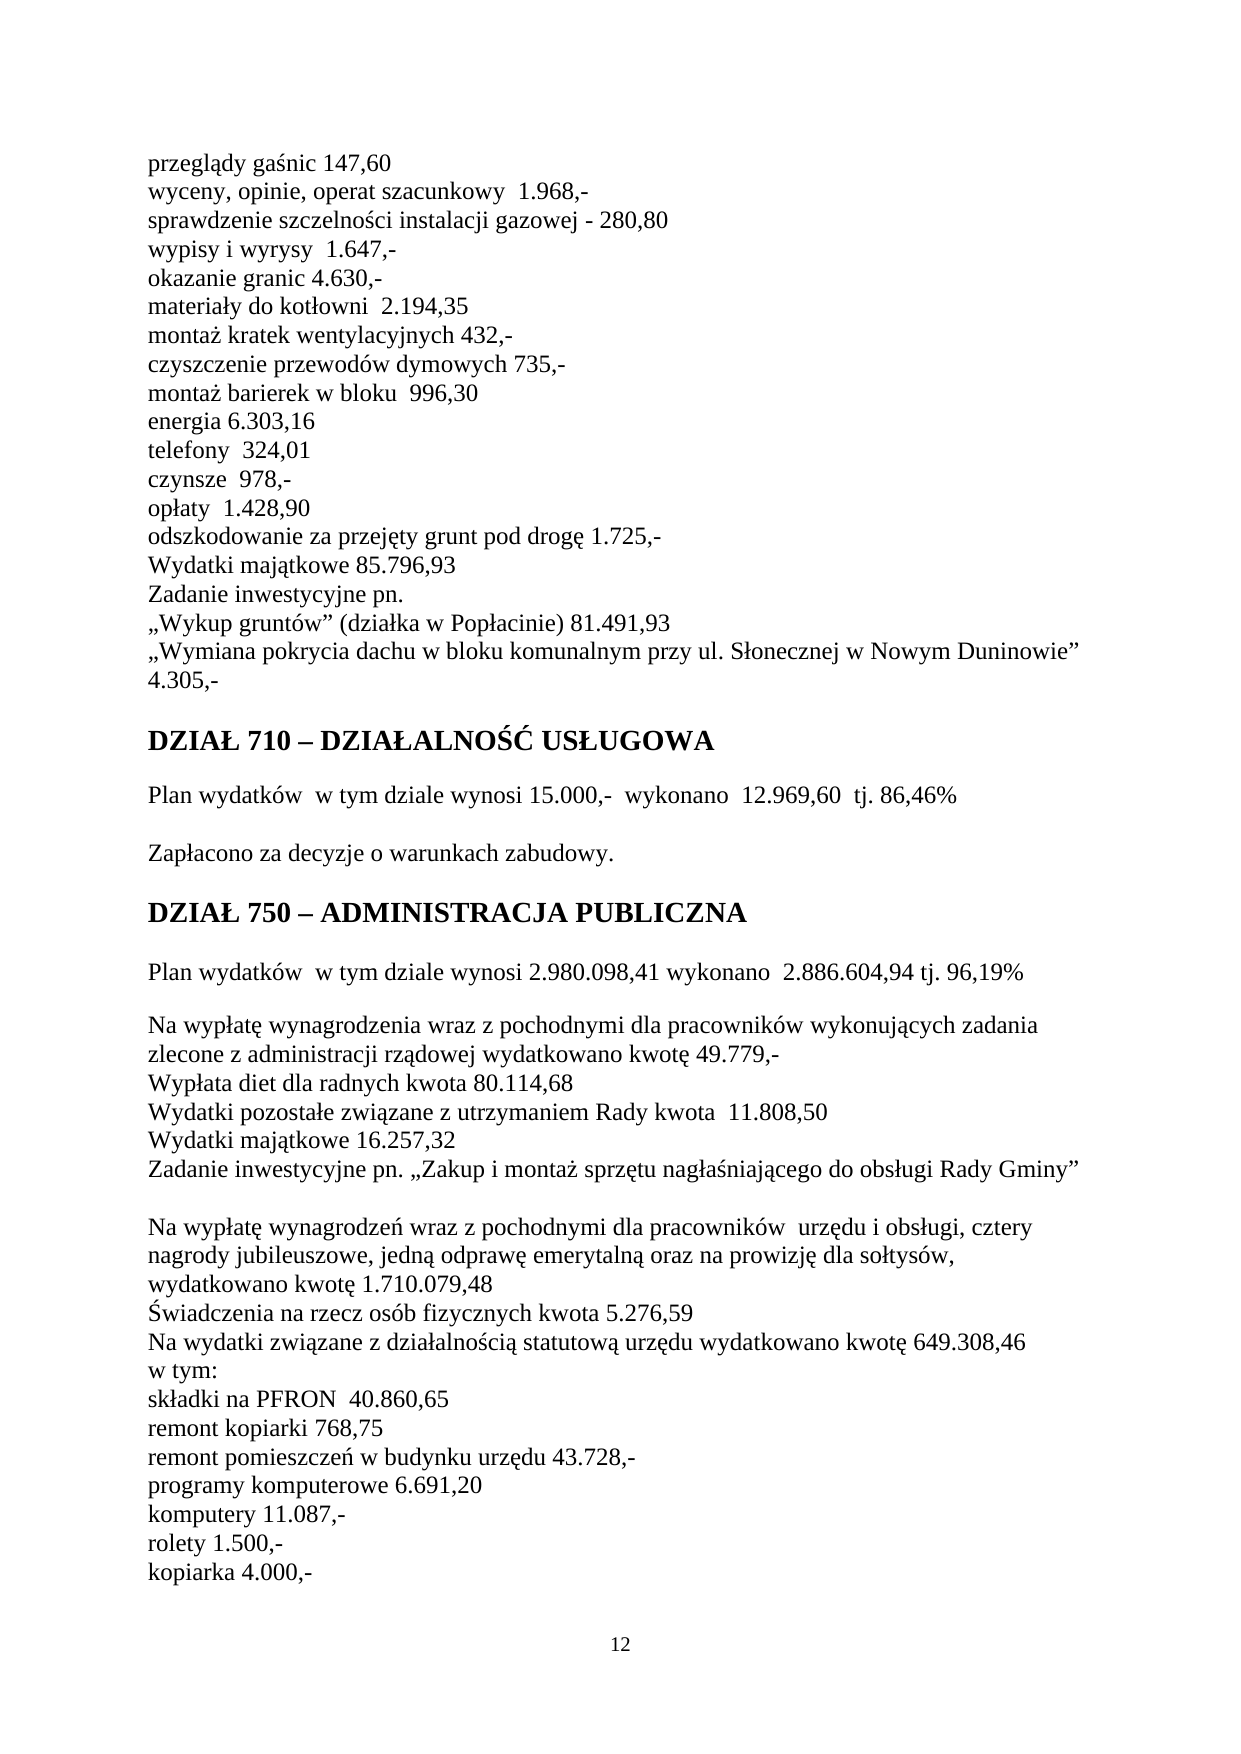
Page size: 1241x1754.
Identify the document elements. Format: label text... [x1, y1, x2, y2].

text kopiarka 4.000,- [148, 1557, 1093, 1585]
text czyszczenie przewodów dymowych 735,- [148, 349, 1093, 378]
text Na wydatki związane z działalnością statutową urzędu wydatkowano kwotę 649.308,46 [148, 1327, 1093, 1355]
text Wydatki majątkowe 16.257,32 [148, 1125, 1093, 1154]
text energia 6.303,16 [148, 406, 1093, 435]
text Na wypłatę wynagrodzenia wraz z pochodnymi dla pracowników wykonujących zadania zlecone z administracji rządowej wydatkowano kwotę 49.779,- [148, 1010, 1093, 1068]
text „Wykup gruntów” (działka w Popłacinie) 81.491,93 [148, 608, 1093, 636]
subtitle Plan wydatków w tym dziale wynosi 2.980.098,41 wykonano 2.886.604,94 tj. 96,19% [148, 957, 1093, 986]
text „Wymiana pokrycia dachu w bloku komunalnym przy ul. Słonecznej w Nowym Duninowie” 4.305,- [148, 636, 1093, 694]
text składki na PFRON 40.860,65 [148, 1384, 1093, 1413]
subtitle Plan wydatków w tym dziale wynosi 15.000,- wykonano 12.969,60 tj. 86,46% [148, 780, 1093, 809]
text Zapłacono za decyzje o warunkach zabudowy. [148, 838, 1093, 866]
text remont kopiarki 768,75 [148, 1413, 1093, 1442]
text w tym: [148, 1355, 1093, 1384]
text remont pomieszczeń w budynku urzędu 43.728,- [148, 1442, 1093, 1470]
text czynsze 978,- [148, 464, 1093, 493]
subtitle DZIAŁ 710 – DZIAŁALNOŚĆ USŁUGOWA [148, 723, 1093, 756]
text komputery 11.087,- [148, 1499, 1093, 1528]
text materiały do kotłowni 2.194,35 [148, 291, 1093, 320]
text przeglądy gaśnic 147,60 [148, 148, 1093, 176]
text montaż kratek wentylacyjnych 432,- [148, 320, 1093, 349]
text Zadanie inwestycyjne pn. „Zakup i montaż sprzętu nagłaśniającego do obsługi Rady Gminy” [148, 1154, 1093, 1183]
text Wypłata diet dla radnych kwota 80.114,68 [148, 1068, 1093, 1097]
text Wydatki majątkowe 85.796,93 [148, 550, 1093, 579]
text montaż barierek w bloku 996,30 [148, 378, 1093, 406]
text Zadanie inwestycyjne pn. [148, 579, 1093, 608]
text Świadczenia na rzecz osób fizycznych kwota 5.276,59 [148, 1298, 1093, 1327]
text wyceny, opinie, operat szacunkowy 1.968,- [148, 176, 1093, 205]
text programy komputerowe 6.691,20 [148, 1470, 1093, 1499]
text sprawdzenie szczelności instalacji gazowej - 280,80 [148, 205, 1093, 234]
text okazanie granic 4.630,- [148, 263, 1093, 291]
text wypisy i wyrysy 1.647,- [148, 234, 1093, 263]
subtitle DZIAŁ 750 – ADMINISTRACJA PUBLICZNA [148, 895, 1093, 929]
text rolety 1.500,- [148, 1528, 1093, 1557]
text Wydatki pozostałe związane z utrzymaniem Rady kwota 11.808,50 [148, 1097, 1093, 1125]
text telefony 324,01 [148, 435, 1093, 464]
text opłaty 1.428,90 [148, 493, 1093, 521]
text odszkodowanie za przejęty grunt pod drogę 1.725,- [148, 521, 1093, 550]
text Na wypłatę wynagrodzeń wraz z pochodnymi dla pracowników urzędu i obsługi, cztery nagrody jubileuszowe, jedną odprawę emerytalną oraz na prowizję dla sołtysów, wydatkowano kwotę 1.710.079,48 [148, 1212, 1093, 1298]
